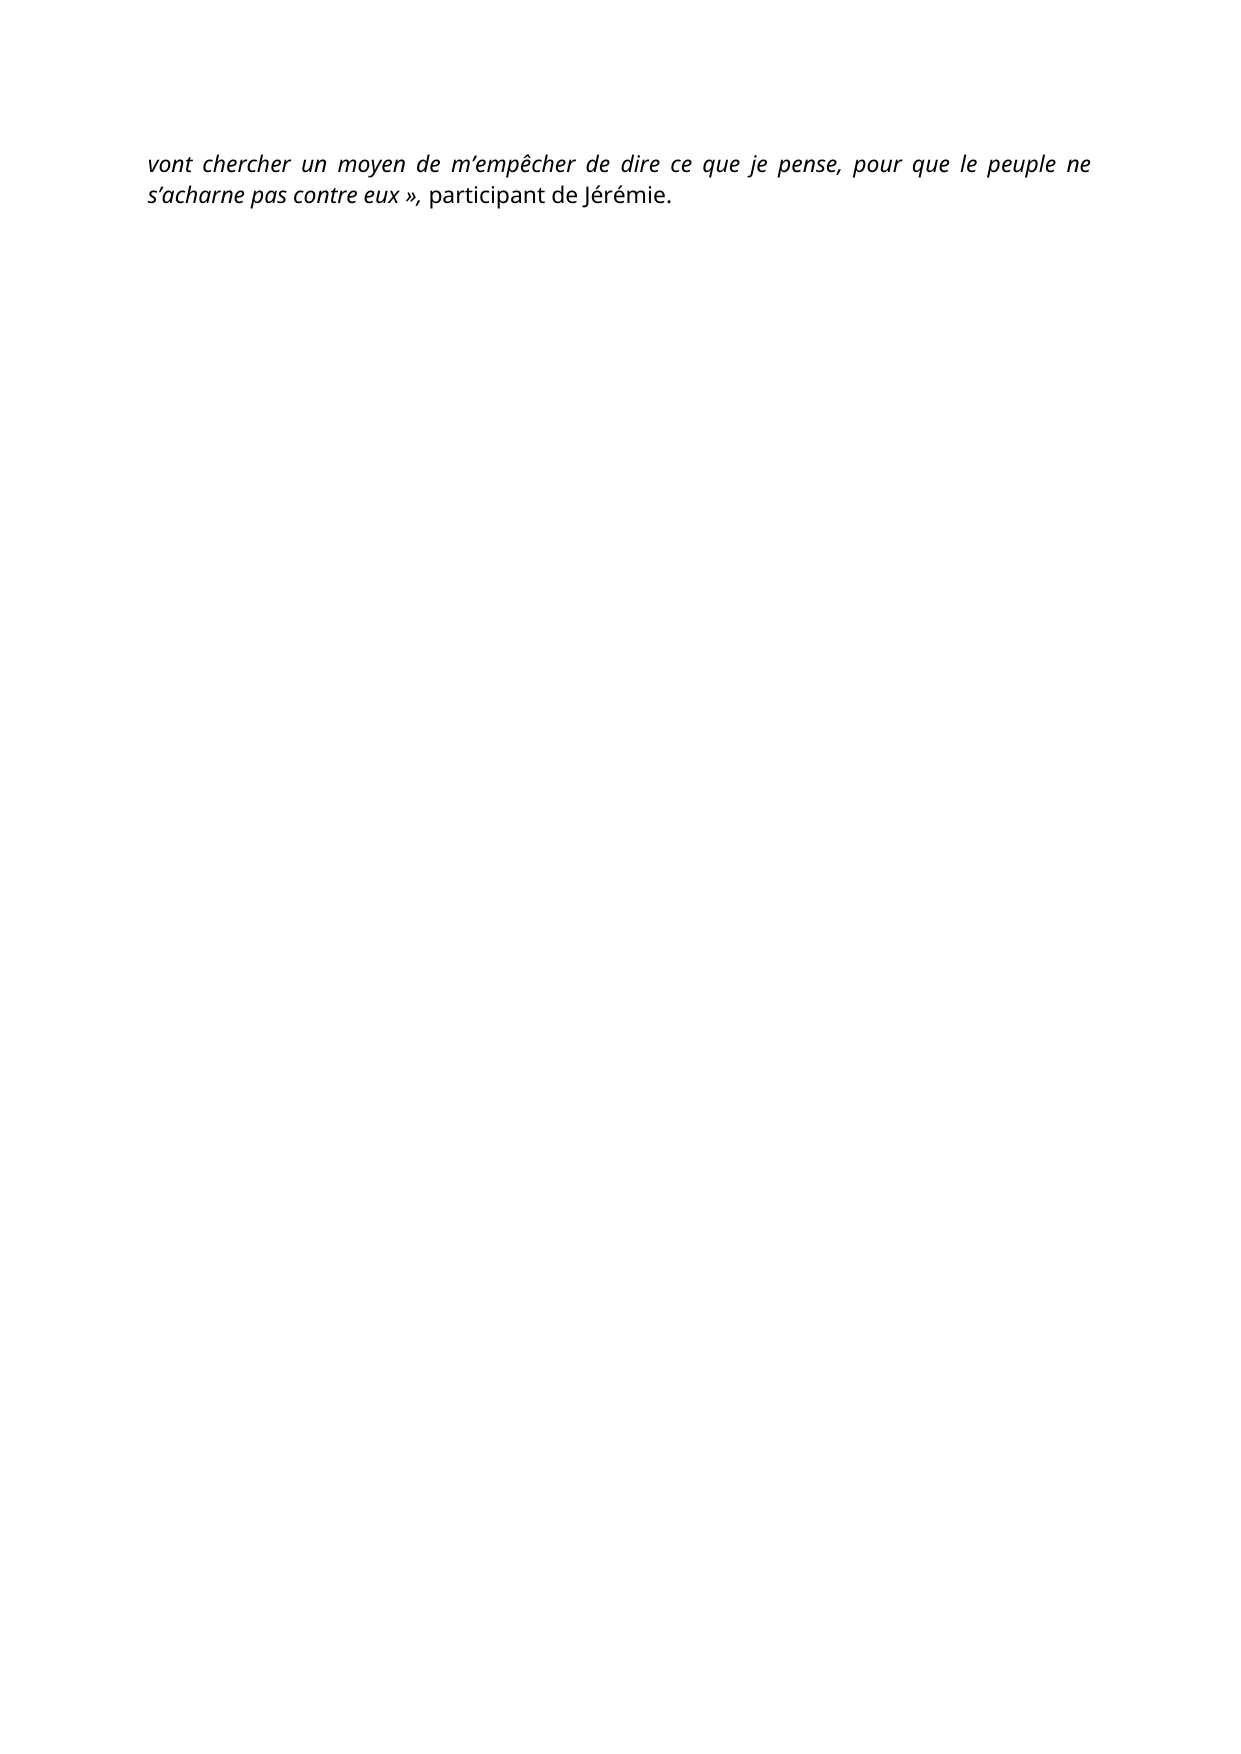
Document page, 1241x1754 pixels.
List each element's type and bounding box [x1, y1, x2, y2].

text [148, 148, 1093, 210]
